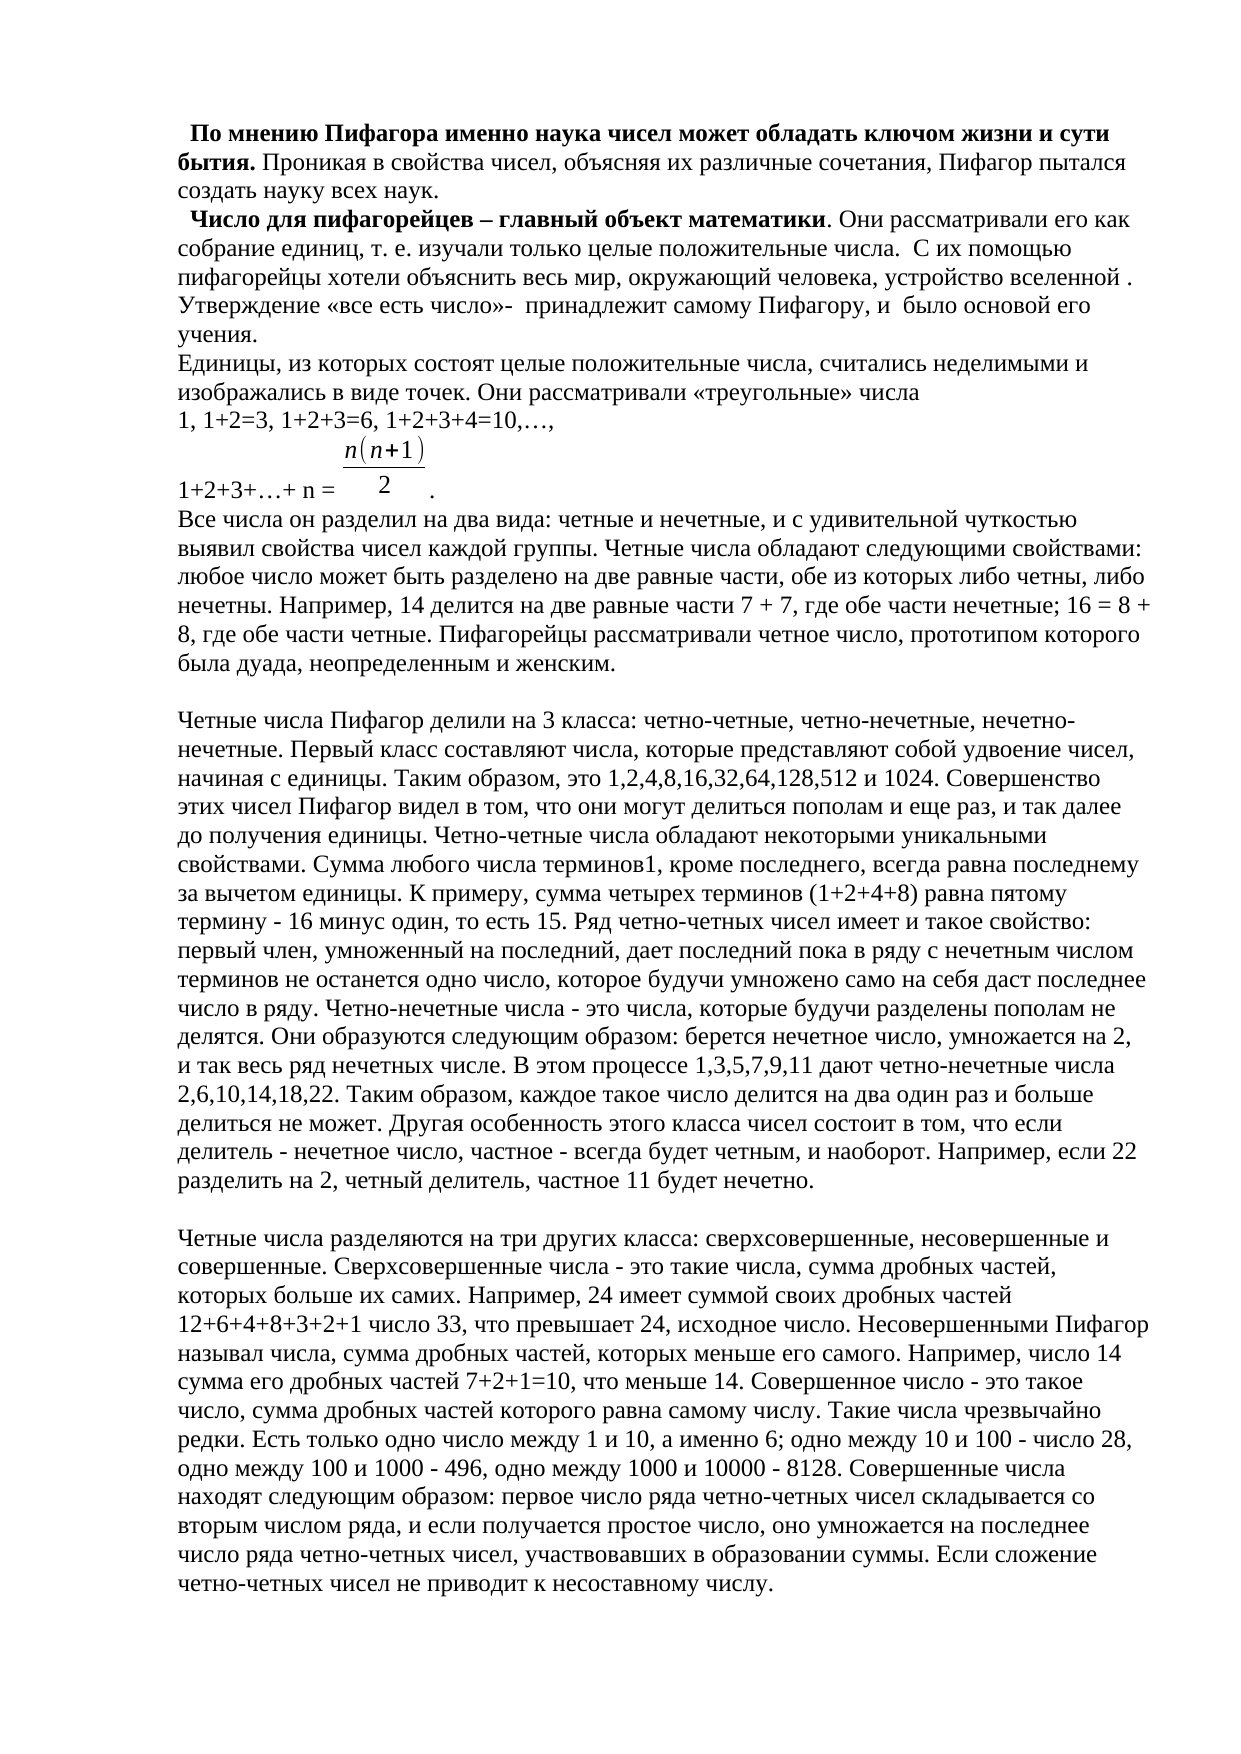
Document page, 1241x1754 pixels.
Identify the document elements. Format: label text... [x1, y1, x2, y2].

text Число для пифагорейцев – главный объект математики. Они рассматривали его как собрание единиц, т. е. изучали только целые положительные числа. С их помощью пифагорейцы хотели объяснить весь мир, окружающий человека, устройство вселенной . Утверждение «все есть число»- принадлежит самому Пифагору, и было основой его учения. [177, 204, 1152, 348]
text По мнению Пифагора именно наука чисел может обладать ключом жизни и сути бытия. Проникая в свойства чисел, объясняя их различные сочетания, Пифагор пытался создать науку всех наук. [177, 118, 1152, 204]
text Единицы, из которых состоят целые положительные числа, считались неделимыми и изображались в виде точек. Они рассматривали «треугольные» числа [177, 348, 1152, 406]
text Четные числа разделяются на три других класса: сверхсовершенные, несовершенные и совершенные. Сверхсовершенные числа - это такие числа, сумма дробных частей, которых больше их самих. Например, 24 имеет суммой своих дробных частей 12+6+4+8+3+2+1 число 33, что превышает 24, исходное число. Несовершенными Пифагор называл числа, сумма дробных частей, которых меньше его самого. Например, число 14 сумма его дробных частей 7+2+1=10, что меньше 14. Совершенное число - это такое число, сумма дробных частей которого равна самому числу. Такие числа чрезвычайно редки. Есть только одно число между 1 и 10, а именно 6; одно между 10 и 100 - число 28, одно между 100 и 1000 - 496, одно между 1000 и 10000 - 8128. Совершенные числа находят следующим образом: первое число ряда четно-четных чисел складывается со вторым числом ряда, и если получается простое число, оно умножается на последнее число ряда четно-четных чисел, участвовавших в образовании суммы. Если сложение четно-четных чисел не приводит к несоставному числу. [177, 1223, 1152, 1596]
text 1+2+3+…+ n = . [177, 434, 1152, 504]
text 1, 1+2=3, 1+2+3=6, 1+2+3+4=10,…, [177, 406, 1152, 434]
text Все числа он разделил на два вида: четные и нечетные, и с удивительной чуткостью выявил свойства чисел каждой группы. Четные числа обладают следующими свойствами: любое число может быть разделено на две равные части, обе из которых либо четны, либо нечетны. Например, 14 делится на две равные части 7 + 7, где обе части нечетные; 16 = 8 + 8, где обе части четные. Пифагорейцы рассматривали четное число, прототипом которого была дуада, неопределенным и женским. [177, 504, 1152, 676]
text Четные числа Пифагор делили на 3 класса: четно-четные, четно-нечетные, нечетно-нечетные. Первый класс составляют числа, которые представляют собой удвоение чисел, начиная с единицы. Таким образом, это 1,2,4,8,16,32,64,128,512 и 1024. Совершенство этих чисел Пифагор видел в том, что они могут делиться пополам и еще раз, и так далее до получения единицы. Четно-четные числа обладают некоторыми уникальными свойствами. Сумма любого числа терминов1, кроме последнего, всегда равна последнему за вычетом единицы. К примеру, сумма четырех терминов (1+2+4+8) равна пятому термину - 16 минус один, то есть 15. Ряд четно-четных чисел имеет и такое свойство: первый член, умноженный на последний, дает последний пока в ряду с нечетным числом терминов не останется одно число, которое будучи умножено само на себя даст последнее число в ряду. Четно-нечетные числа - это числа, которые будучи разделены пополам не делятся. Они образуются следующим образом: берется нечетное число, умножается на 2, и так весь ряд нечетных числе. В этом процессе 1,3,5,7,9,11 дают четно-нечетные числа 2,6,10,14,18,22. Таким образом, каждое такое число делится на два один раз и больше делиться не может. Другая особенность этого класса чисел состоит в том, что если делитель - нечетное число, частное - всегда будет четным, и наоборот. Например, если 22 разделить на 2, четный делитель, частное 11 будет нечетно. [177, 705, 1152, 1194]
